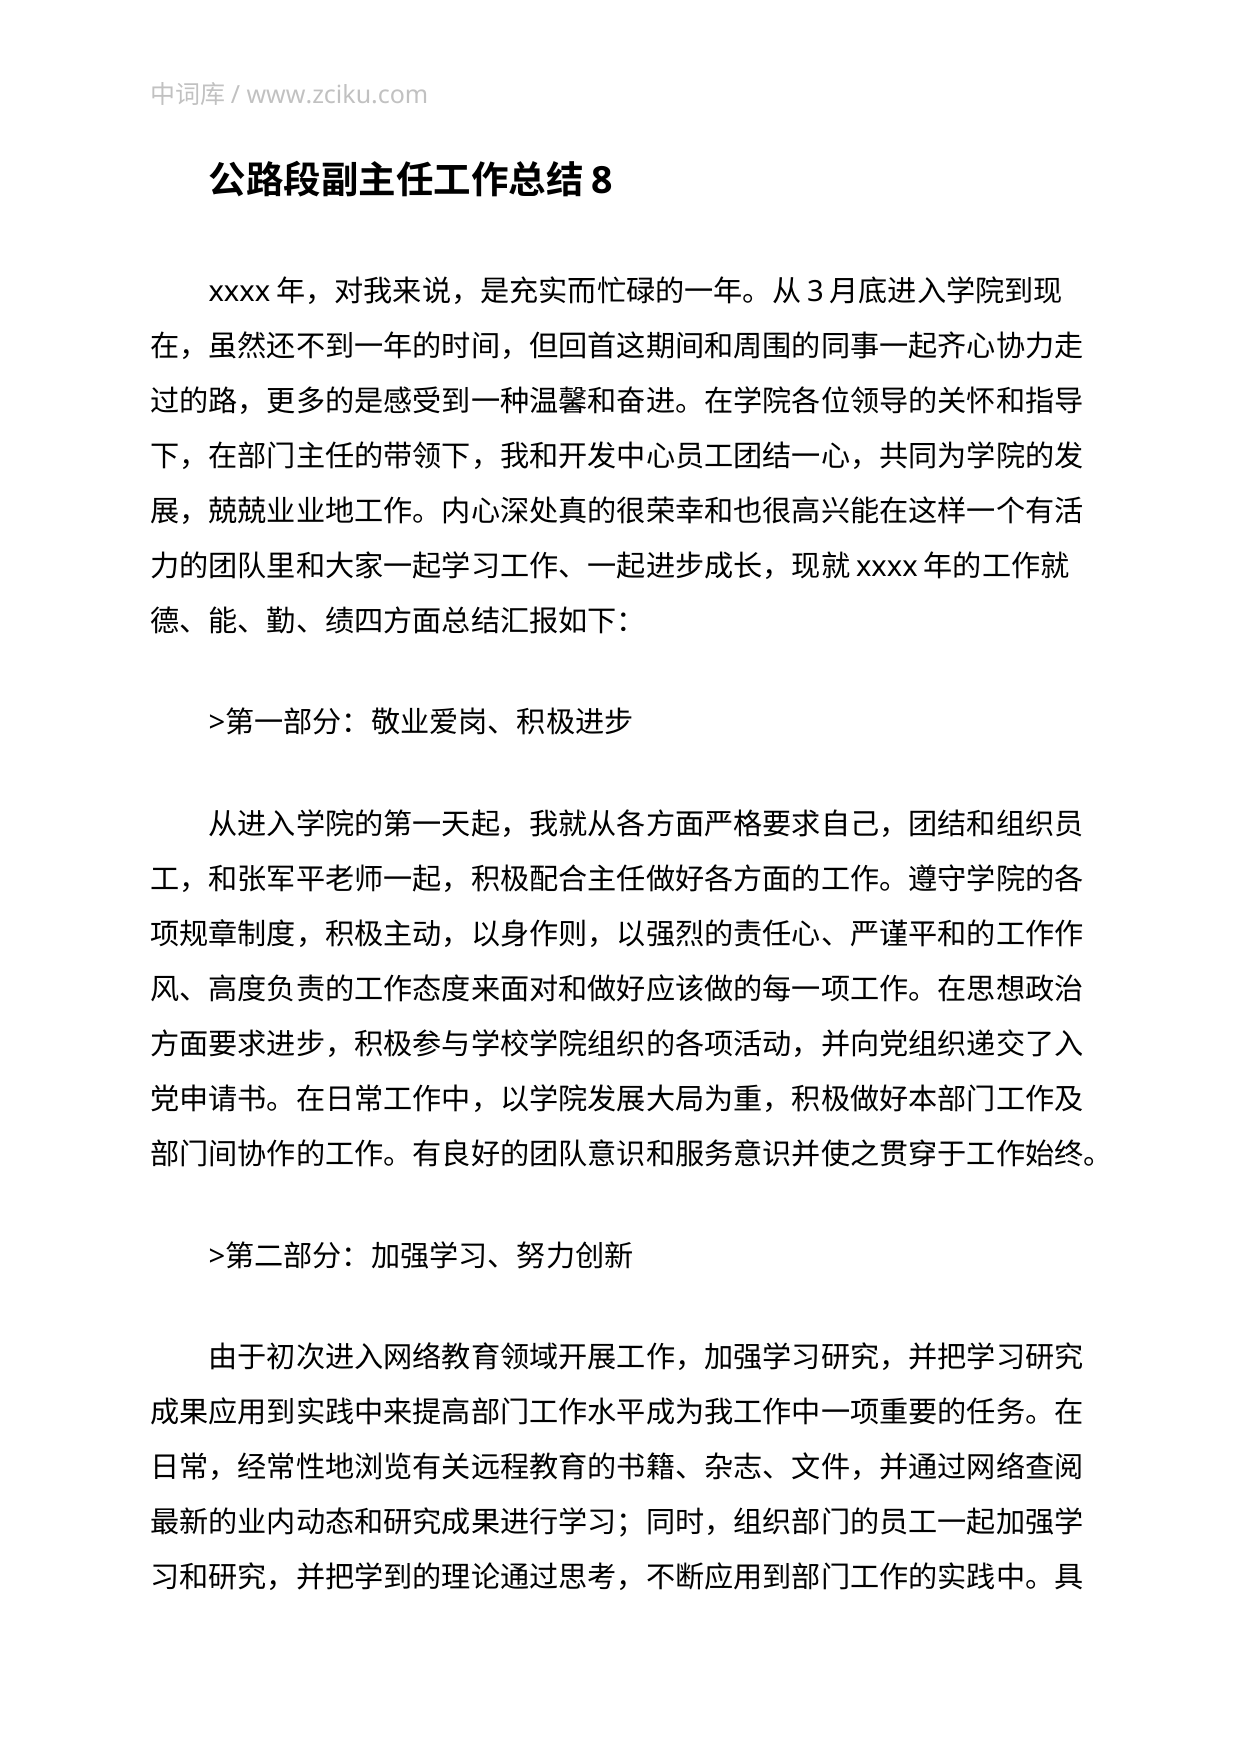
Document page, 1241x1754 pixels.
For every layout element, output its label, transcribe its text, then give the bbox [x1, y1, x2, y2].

text >第一部分：敬业爱岗、积极进步 [150, 699, 1090, 741]
text 公路段副主任工作总结8 [150, 150, 1090, 204]
text >第二部分：加强学习、努力创新 [150, 1232, 1090, 1274]
text 从进入学院的第一天起，我就从各方面严格要求自己，团结和组织员工，和张军平老师一起，积极配合主任做好各方面的工作。遵守学院的各项规章制度，积极主动，以身作则，以强烈的责任心、严谨平和的工作作风、高度负责的工作态度来面对和做好应该做的每一项工作。在思想政治方面要求进步，积极参与学校学院组织的各项活动，并向党组织递交了入党申请书。在日常工作中，以学院发展大局为重，积极做好本部门工作及部门间协作的工作。有良好的团队意识和服务意识并使之贯穿于工作始终。 [150, 801, 1090, 1173]
text xxxx年，对我来说，是充实而忙碌的一年。从3月底进入学院到现在，虽然还不到一年的时间，但回首这期间和周围的同事一起齐心协力走过的路，更多的是感受到一种温馨和奋进。在学院各位领导的关怀和指导下，在部门主任的带领下，我和开发中心员工团结一心，共同为学院的发展，兢兢业业地工作。内心深处真的很荣幸和也很高兴能在这样一个有活力的团队里和大家一起学习工作、一起进步成长，现就xxxx年的工作就德、能、勤、绩四方面总结汇报如下： [150, 268, 1090, 639]
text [150, 1334, 1090, 1596]
